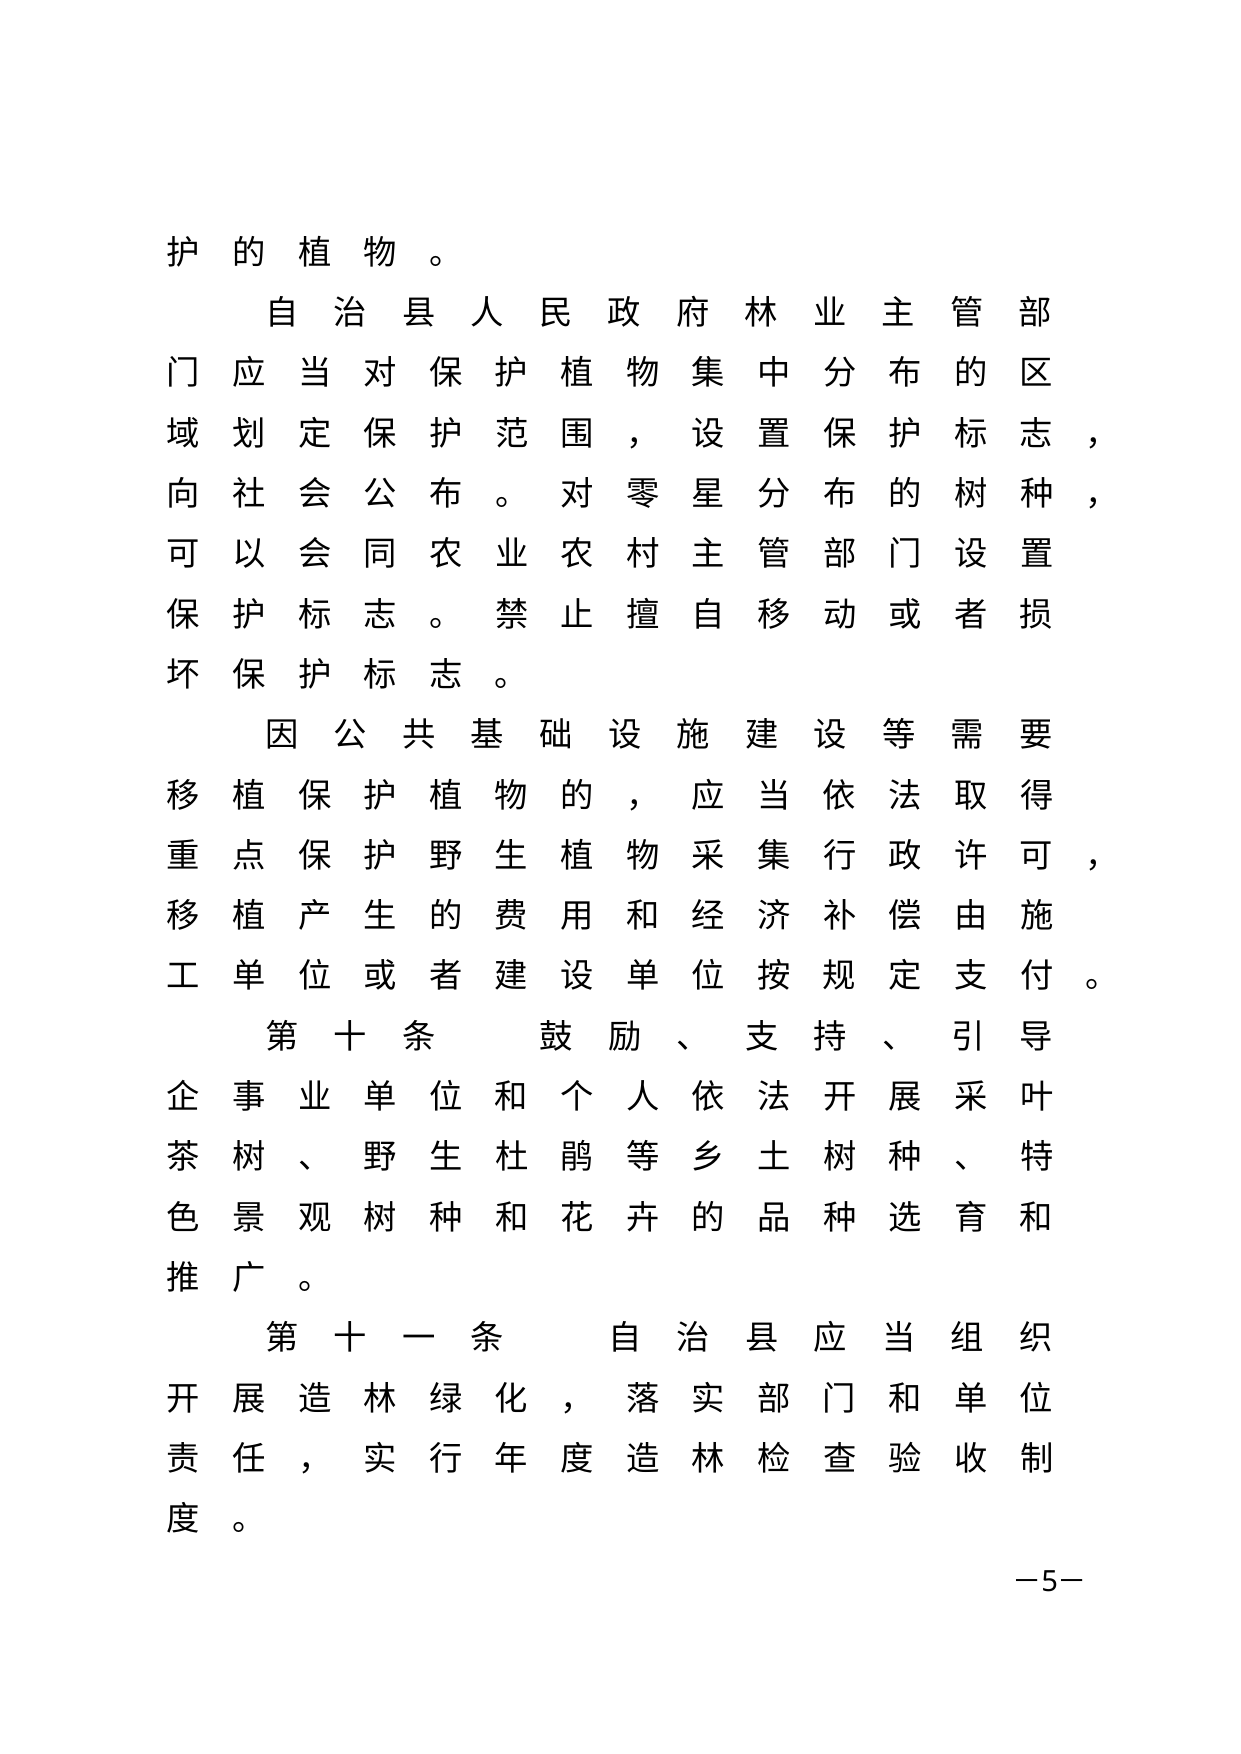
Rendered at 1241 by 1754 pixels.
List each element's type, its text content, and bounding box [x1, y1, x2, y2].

text 第十条 鼓励、支持、引导企事业单位和个人依法开展采叶茶树、野生杜鹃等乡土树种、特色景观树种和花卉的品种选育和推广。 [167, 1003, 1085, 1305]
text 自治县人民政府林业主管部门应当对保护植物集中分布的区域划定保护范围，设置保护标志，向社会公布。对零星分布的树种，可以会同农业农村主管部门设置保护标志。禁止擅自移动或者损坏保护标志。 [167, 280, 1085, 702]
text 第十一条 自治县应当组织开展造林绿化，落实部门和单位责任，实行年度造林检查验收制度。 [167, 1305, 1085, 1546]
text 因公共基础设施建设等需要移植保护植物的，应当依法取得重点保护野生植物采集行政许可，移植产生的费用和经济补偿由施工单位或者建设单位按规定支付。 [167, 702, 1085, 1003]
text 第九条 自治县依法保护本行政区域内生长的银杉、桫椤、长苞铁杉等国家、自治区重点保护的野生植物资源，以及具有生态保护、经济、科研等特殊价值的地径超过十厘米以上的采叶茶树，高山草场的野生杜鹃。禁止破坏重点保护的野生植物资源以及其生长的自然环境，禁止非法采挖、毁损、盗伐、滥伐重点保护的植物。 [167, 219, 1085, 280]
